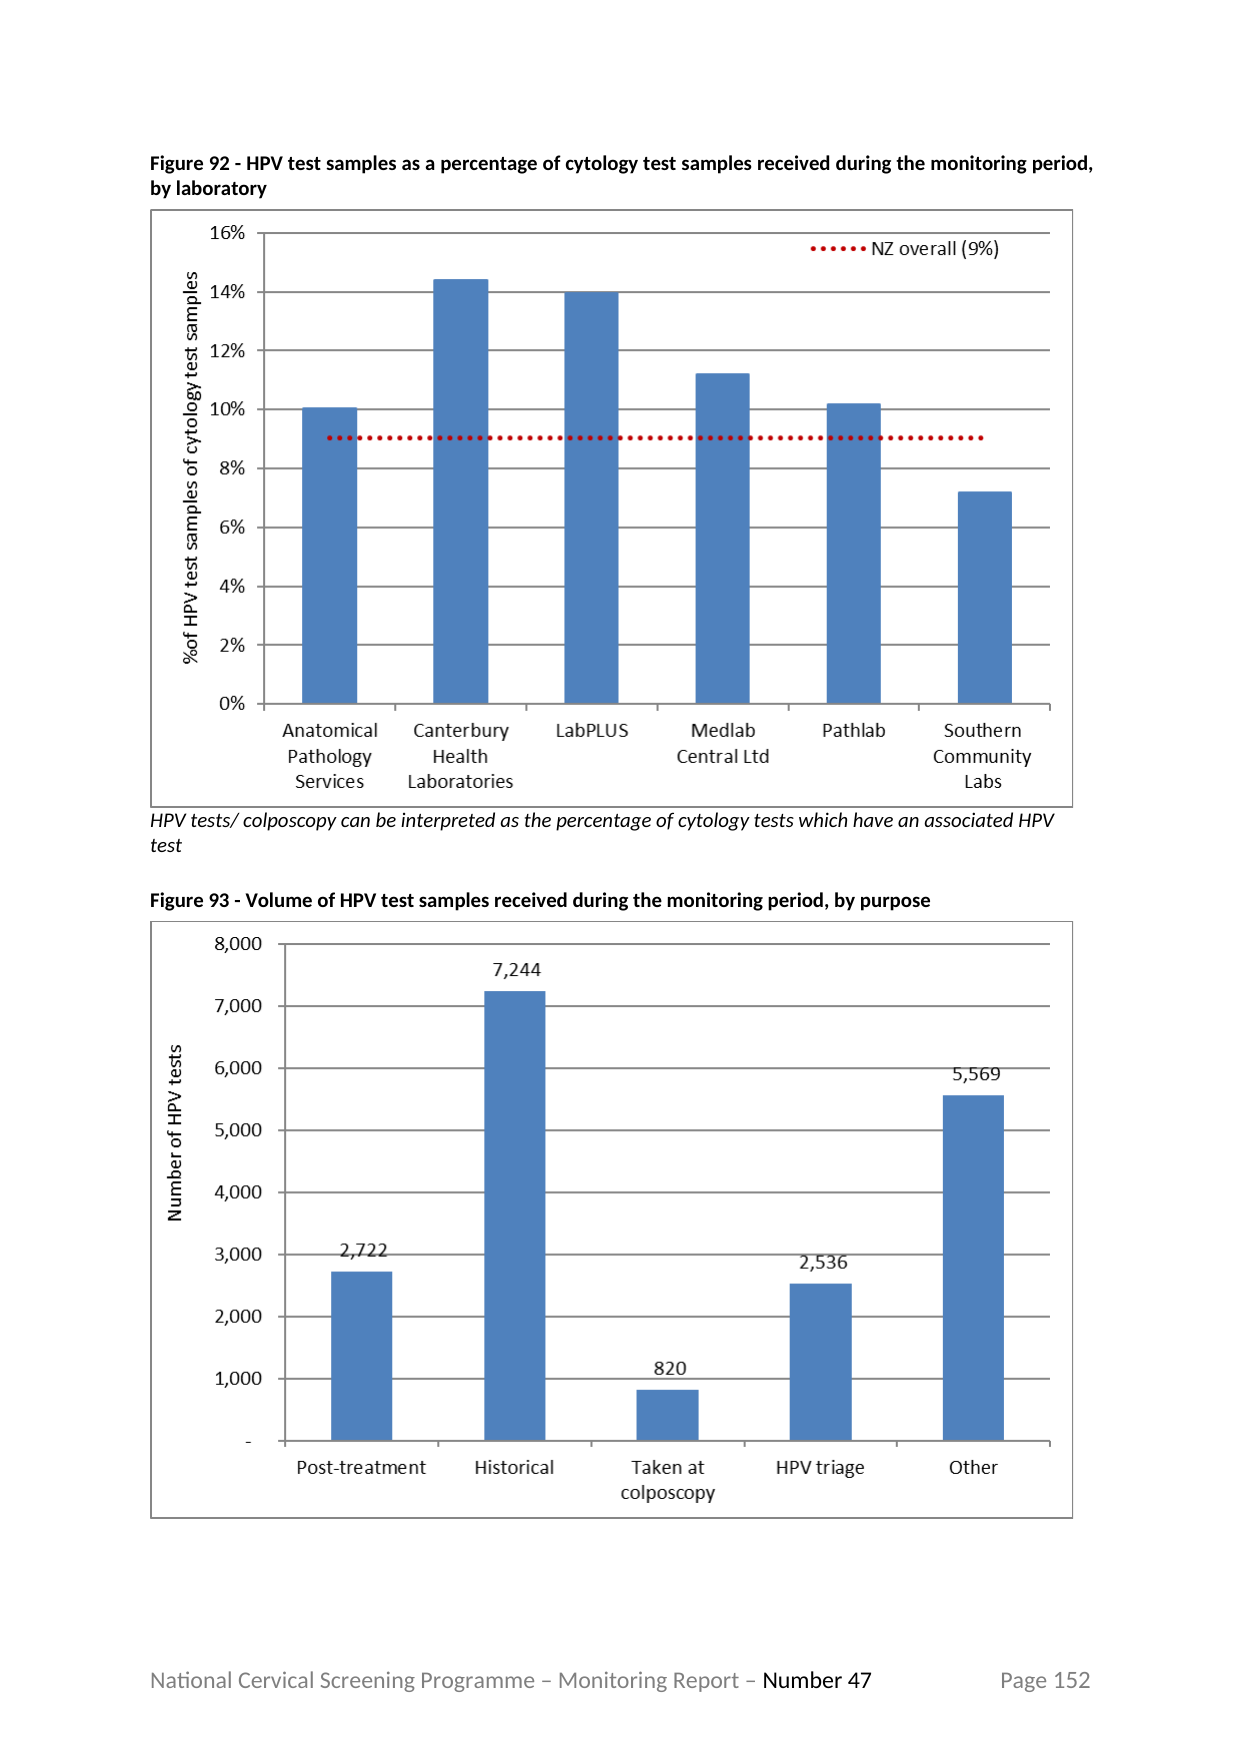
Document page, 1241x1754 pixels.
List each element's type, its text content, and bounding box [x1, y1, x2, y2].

text Figure 92 - HPV test samples as a percentage of cytology test samples received during the monitoring period, by laboratory [150, 150, 1095, 201]
picture [150, 921, 1074, 1519]
text Figure 93 - Volume of HPV test samples received during the monitoring period, by purpose [150, 887, 1095, 913]
picture [150, 209, 1074, 808]
text HPV tests/ colposcopy can be interpreted as the percentage of cytology tests which have an associated HPV test [150, 807, 1093, 858]
